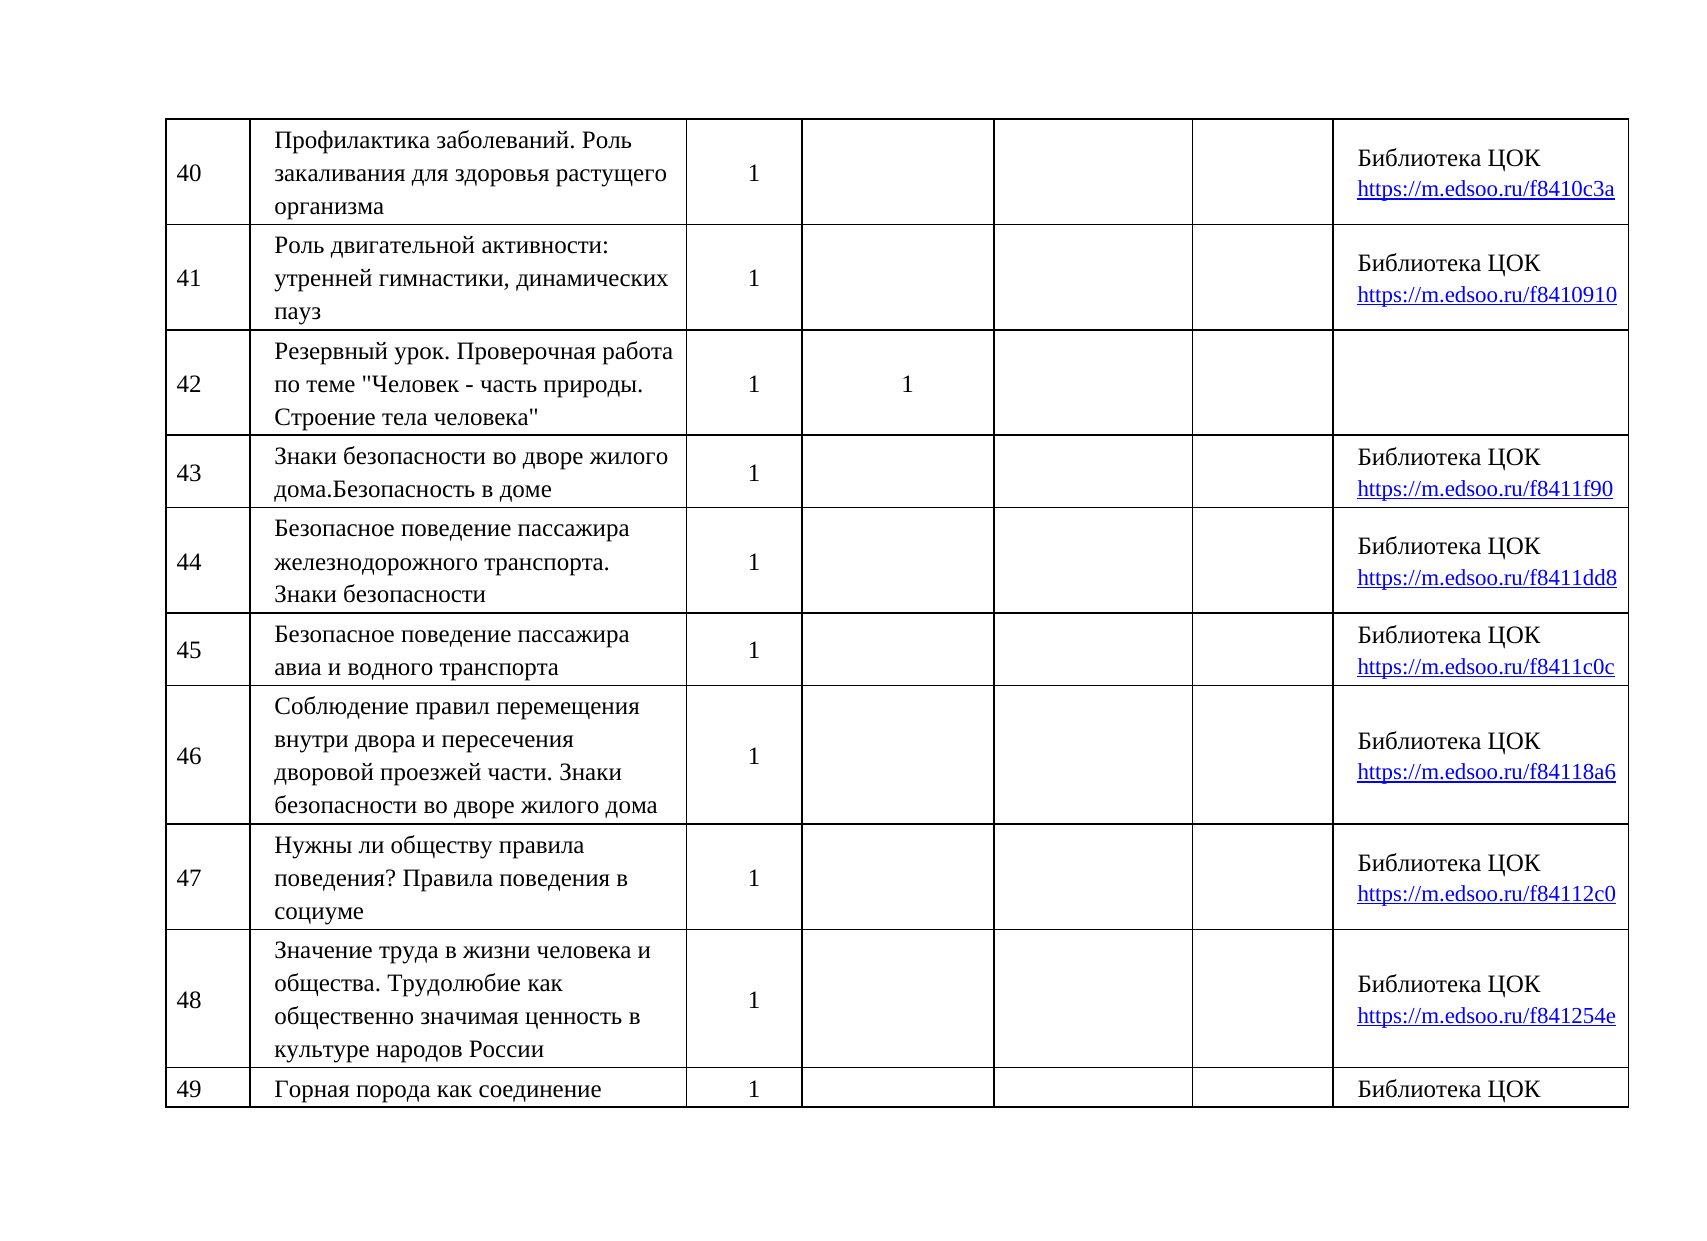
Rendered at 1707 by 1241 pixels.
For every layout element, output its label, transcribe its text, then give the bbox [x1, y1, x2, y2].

table_cell 44 [167, 508, 249, 612]
table_cell Библиотека ЦОК https://m.edsoo.ru/f841254e [1334, 930, 1628, 1067]
table_cell Профилактика заболеваний. Роль закаливания для здоровья растущего организма [251, 120, 686, 223]
table_cell [995, 1068, 1192, 1106]
table_cell [1334, 331, 1628, 434]
table_cell Нужны ли обществу правила поведения? Правила поведения в социуме [251, 825, 686, 928]
table_cell [803, 930, 993, 1067]
table_cell [1193, 508, 1332, 612]
table_cell [803, 436, 993, 507]
table_cell 1 [687, 508, 801, 612]
table_cell [995, 508, 1192, 612]
table_cell [1193, 120, 1332, 223]
table_cell [995, 436, 1192, 507]
table_cell [995, 225, 1192, 329]
table_cell Знаки безопасности во дворе жилого дома.Безопасность в доме [251, 436, 686, 507]
table_cell [995, 120, 1192, 223]
table_cell Библиотека ЦОК https://m.edsoo.ru/f8411c0c [1334, 614, 1628, 684]
table_cell [1193, 614, 1332, 684]
table_cell Библиотека ЦОК https://m.edsoo.ru/f8411f90 [1334, 436, 1628, 507]
table_cell [1193, 1068, 1332, 1106]
table_cell 1 [687, 686, 801, 823]
table_cell 47 [167, 825, 249, 928]
table_cell Безопасное поведение пассажира авиа и водного транспорта [251, 614, 686, 684]
table_cell [1193, 225, 1332, 329]
table_cell [995, 930, 1192, 1067]
table_cell [1193, 436, 1332, 507]
table_cell [1193, 686, 1332, 823]
table_cell [995, 614, 1192, 684]
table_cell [251, 1068, 686, 1106]
table_cell Библиотека ЦОК https://m.edsoo.ru/f8411dd8 [1334, 508, 1628, 612]
table_cell 1 [687, 614, 801, 684]
table_cell [803, 614, 993, 684]
table_cell Библиотека ЦОК https://m.edsoo.ru/f84118a6 [1334, 686, 1628, 823]
table_cell 40 [167, 120, 249, 223]
table_cell Библиотека ЦОК https://m.edsoo.ru/f84112c0 [1334, 825, 1628, 928]
table_cell [1193, 331, 1332, 434]
table_cell Безопасное поведение пассажира железнодорожного транспорта. Знаки безопасности [251, 508, 686, 612]
table_cell 41 [167, 225, 249, 329]
table_cell 48 [167, 930, 249, 1067]
table_cell [803, 225, 993, 329]
table_cell Резервный урок. Проверочная работа по теме "Человек - часть природы. Строение тела человека" [251, 331, 686, 434]
table_cell 1 [803, 331, 993, 434]
table_cell [803, 825, 993, 928]
table_cell 45 [167, 614, 249, 684]
table_cell [1193, 825, 1332, 928]
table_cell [1334, 1068, 1628, 1106]
table_cell 1 [687, 331, 801, 434]
table_cell 42 [167, 331, 249, 434]
table_cell 49 [167, 1068, 249, 1106]
table_cell 1 [687, 825, 801, 928]
table_cell [995, 825, 1192, 928]
table_cell Библиотека ЦОК https://m.edsoo.ru/f8410c3a [1334, 120, 1628, 223]
table_cell 43 [167, 436, 249, 507]
table_cell Роль двигательной активности: утренней гимнастики, динамических пауз [251, 225, 686, 329]
table_cell [995, 686, 1192, 823]
table_cell Соблюдение правил перемещения внутри двора и пересечения дворовой проезжей части. Знаки безопасности во дворе жилого дома [251, 686, 686, 823]
table_cell 1 [687, 120, 801, 223]
table_cell [803, 1068, 993, 1106]
table_cell 1 [687, 225, 801, 329]
table_cell [803, 508, 993, 612]
table_cell [803, 686, 993, 823]
table_cell [803, 120, 993, 223]
table_cell 1 [687, 1068, 801, 1106]
table_cell [1193, 930, 1332, 1067]
table_cell 1 [687, 436, 801, 507]
table_cell 1 [687, 930, 801, 1067]
table_cell [995, 331, 1192, 434]
table_cell Значение труда в жизни человека и общества. Трудолюбие как общественно значимая ценность в культуре народов России [251, 930, 686, 1067]
table_cell 46 [167, 686, 249, 823]
table_cell Библиотека ЦОК https://m.edsoo.ru/f8410910 [1334, 225, 1628, 329]
